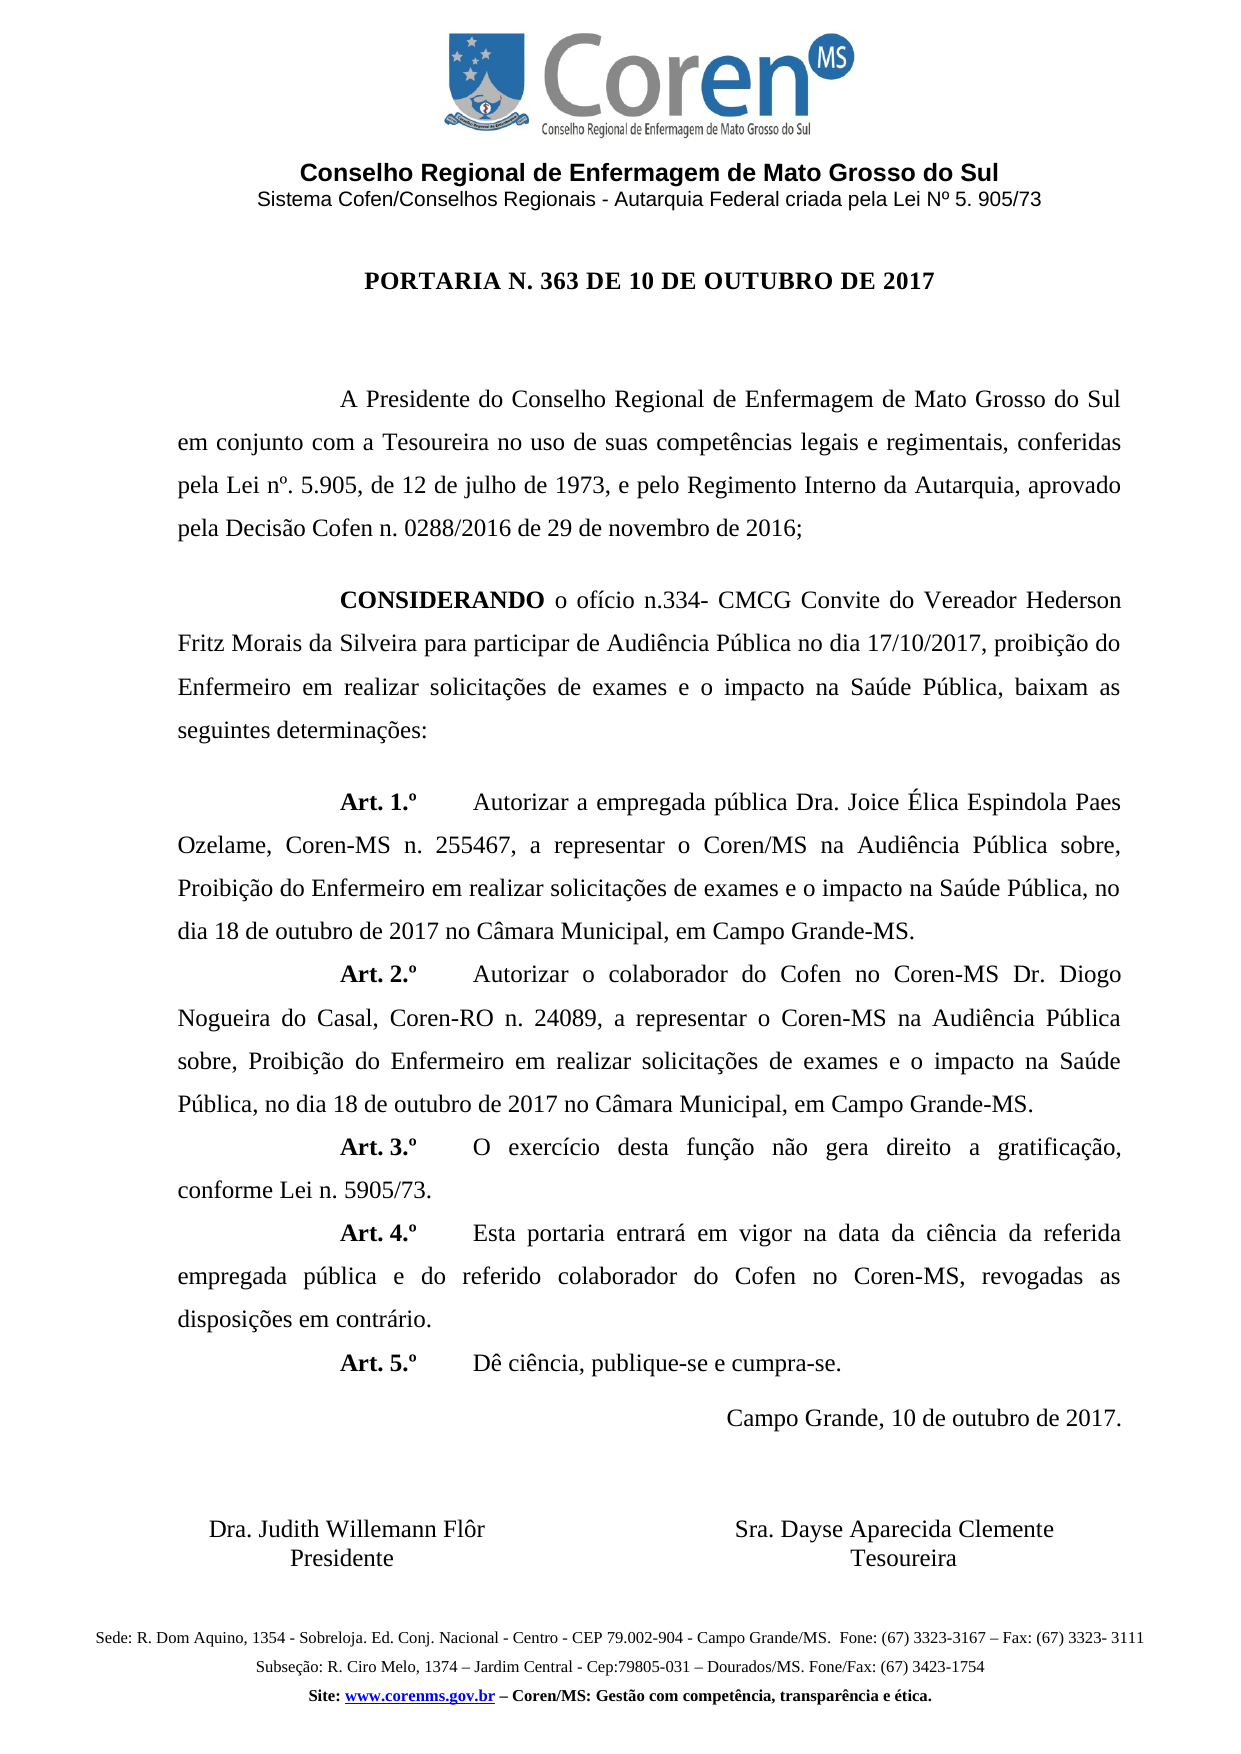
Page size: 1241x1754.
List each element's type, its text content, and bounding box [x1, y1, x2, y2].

list Dê ciência, publique-se e cumpra-se. [177, 1348, 1122, 1376]
picture [442, 29, 857, 142]
title Portaria n. 363 de 10 de OUTUBRO de 2017 [177, 266, 1122, 294]
text A Presidente do Conselho Regional de Enfermagem de Mato Grosso do Sul em conjunto com a Tesoureira no uso de suas competências legais e regimentais, conferidas pela Lei nº. 5.905, de 12 de julho de 1973, e pelo Regimento Interno da Autarquia, aprovado pela Decisão Cofen n. 0288/2016 de 29 de novembro de 2016; [177, 384, 1122, 542]
list Esta portaria entrará em vigor na data da ciência da referida empregada pública e do referido colaborador do Cofen no Coren-MS, revogadas as disposições em contrário. [177, 1218, 1122, 1333]
text CONSIDERANDO o ofício n.334- CMCG Convite do Vereador Hederson Fritz Morais da Silveira para participar de Audiência Pública no dia 17/10/2017, proibição do Enfermeiro em realizar solicitações de exames e o impacto na Saúde Pública, baixam as seguintes determinações: [177, 585, 1122, 743]
text Presidente Tesoureira [177, 1543, 1122, 1572]
list Autorizar o colaborador do Cofen no Coren-MS Dr. Diogo Nogueira do Casal, Coren-RO n. 24089, a representar o Coren-MS na Audiência Pública sobre, Proibição do Enfermeiro em realizar solicitações de exames e o impacto na Saúde Pública, no dia 18 de outubro de 2017 no Câmara Municipal, em Campo Grande-MS. [177, 959, 1122, 1118]
list Campo Grande, 10 de outubro de 2017. [340, 1403, 1122, 1432]
list Autorizar a empregada pública Dra. Joice Élica Espindola Paes Ozelame, Coren-MS n. 255467, a representar o Coren/MS na Audiência Pública sobre, Proibição do Enfermeiro em realizar solicitações de exames e o impacto na Saúde Pública, no dia 18 de outubro de 2017 no Câmara Municipal, em Campo Grande-MS. [177, 787, 1122, 945]
list O exercício desta função não gera direito a gratificação, conforme Lei n. 5905/73. [177, 1132, 1122, 1204]
text Dra. Judith Willemann Flôr Sra. Dayse Aparecida Clemente [177, 1514, 1122, 1543]
